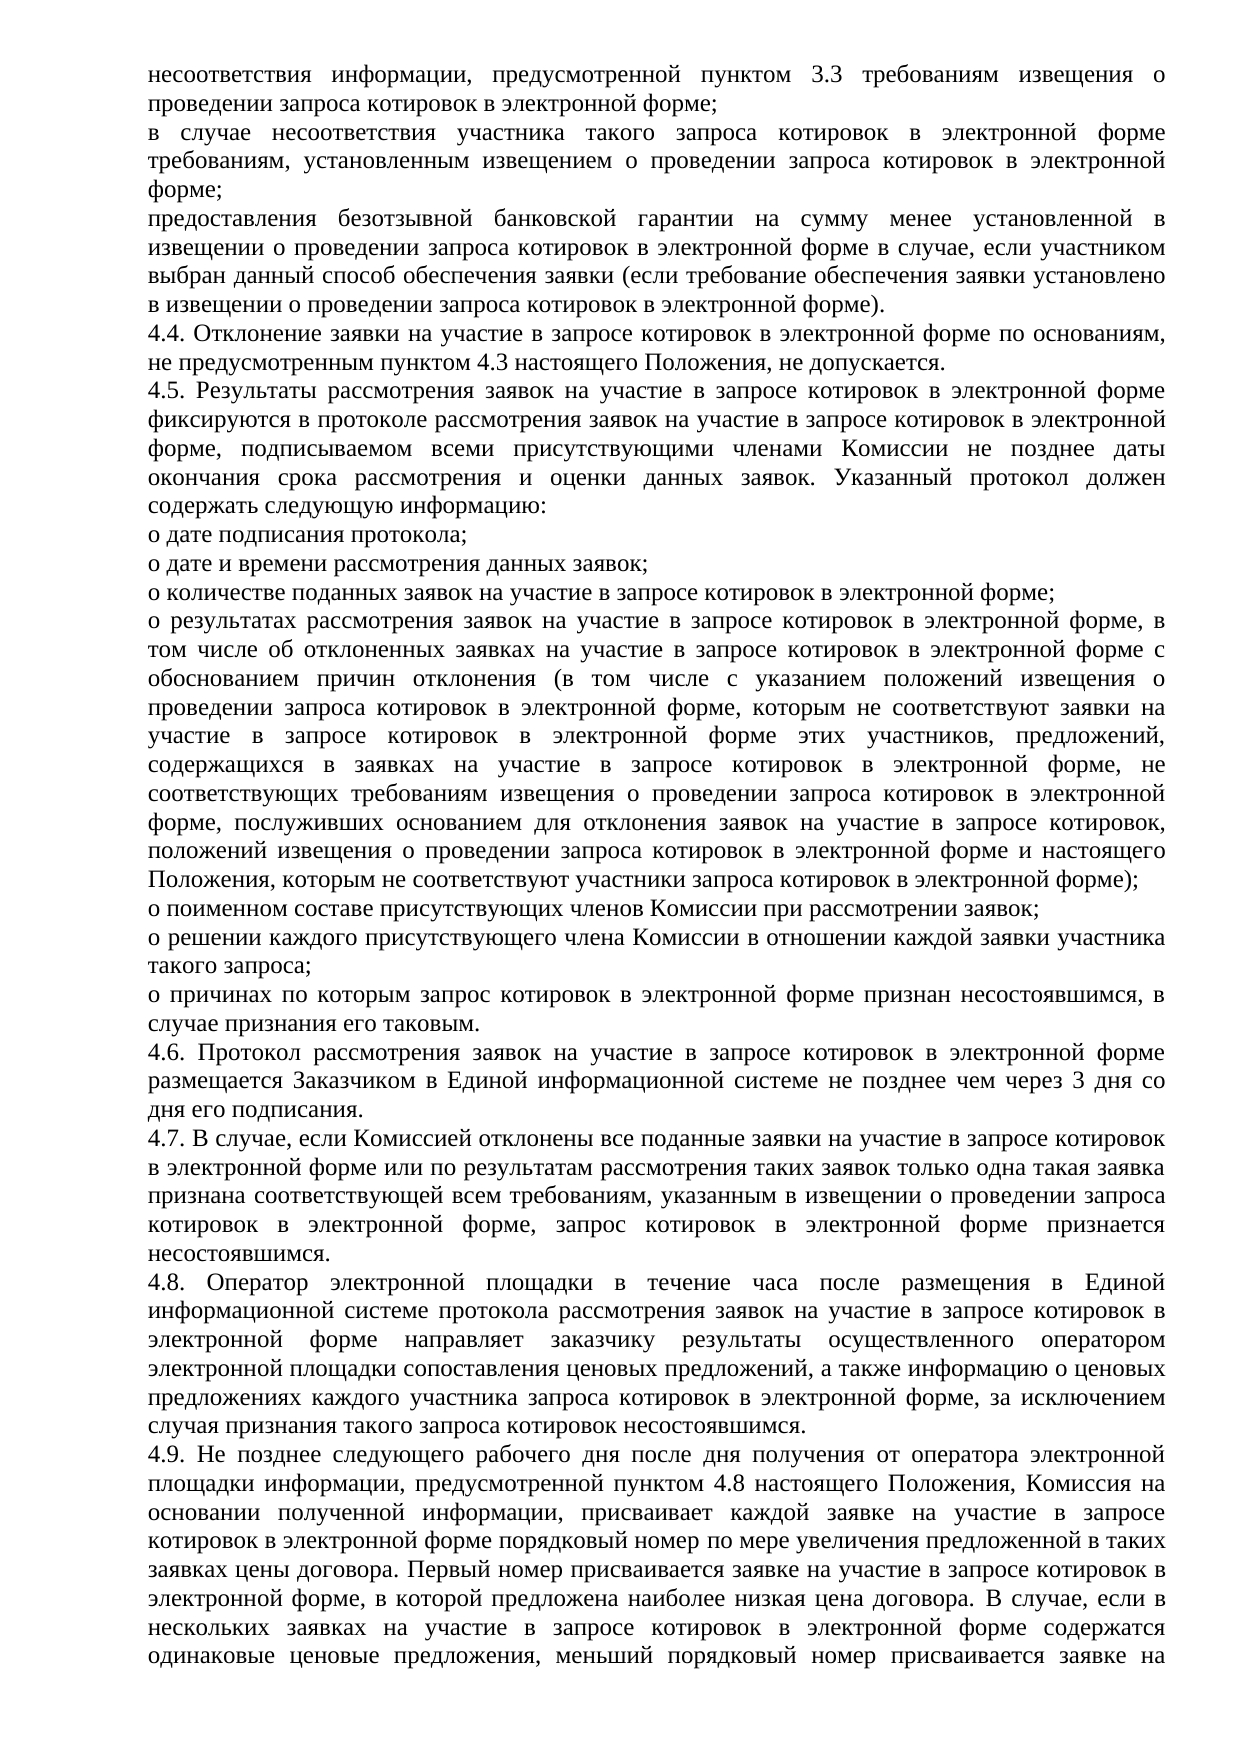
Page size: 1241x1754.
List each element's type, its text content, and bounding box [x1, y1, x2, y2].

text 4.8. Оператор электронной площадки в течение часа после размещения в Единой информационной системе протокола рассмотрения заявок на участие в запросе котировок в электронной форме направляет заказчику результаты осуществленного оператором электронной площадки сопоставления ценовых предложений, а также информацию о ценовых предложениях каждого участника запроса котировок в электронной форме, за исключением случая признания такого запроса котировок несостоявшимся. [148, 1267, 1167, 1439]
text 4.4. Отклонение заявки на участие в запросе котировок в электронной форме по основаниям, не предусмотренным пунктом 4.3 настоящего Положения, не допускается. [148, 318, 1167, 375]
text о решении каждого присутствующего члена Комиссии в отношении каждой заявки участника такого запроса; [148, 922, 1167, 979]
text несоответствия информации, предусмотренной пунктом 3.3 требованиям извещения о проведении запроса котировок в электронной форме; [148, 59, 1167, 117]
text о дате подписания протокола; [148, 519, 1167, 548]
text 4.7. В случае, если Комиссией отклонены все поданные заявки на участие в запросе котировок в электронной форме или по результатам рассмотрения таких заявок только одна такая заявка признана соответствующей всем требованиям, указанным в извещении о проведении запроса котировок в электронной форме, запрос котировок в электронной форме признается несостоявшимся. [148, 1123, 1167, 1267]
text в случае несоответствия участника такого запроса котировок в электронной форме требованиям, установленным извещением о проведении запроса котировок в электронной форме; [148, 117, 1167, 203]
text о дате и времени рассмотрения данных заявок; [148, 548, 1167, 577]
text 4.5. Результаты рассмотрения заявок на участие в запросе котировок в электронной форме фиксируются в протоколе рассмотрения заявок на участие в запросе котировок в электронной форме, подписываемом всеми присутствующими членами Комиссии не позднее даты окончания срока рассмотрения и оценки данных заявок. Указанный протокол должен содержать следующую информацию: [148, 375, 1167, 519]
text предоставления безотзывной банковской гарантии на сумму менее установленной в извещении о проведении запроса котировок в электронной форме в случае, если участником выбран данный способ обеспечения заявки (если требование обеспечения заявки установлено в извещении о проведении запроса котировок в электронной форме). [148, 203, 1167, 318]
text 4.6. Протокол рассмотрения заявок на участие в запросе котировок в электронной форме размещается Заказчиком в Единой информационной системе не позднее чем через 3 дня со дня его подписания. [148, 1037, 1167, 1123]
text о причинах по которым запрос котировок в электронной форме признан несостоявшимся, в случае признания его таковым. [148, 979, 1167, 1037]
text о поименном составе присутствующих членов Комиссии при рассмотрении заявок; [148, 893, 1167, 922]
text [148, 1439, 1167, 1669]
text о количестве поданных заявок на участие в запросе котировок в электронной форме; [148, 577, 1167, 605]
text о результатах рассмотрения заявок на участие в запросе котировок в электронной форме, в том числе об отклоненных заявках на участие в запросе котировок в электронной форме с обоснованием причин отклонения (в том числе с указанием положений извещения о проведении запроса котировок в электронной форме, которым не соответствуют заявки на участие в запросе котировок в электронной форме этих участников, предложений, содержащихся в заявках на участие в запросе котировок в электронной форме, не соответствующих требованиям извещения о проведении запроса котировок в электронной форме, послуживших основанием для отклонения заявок на участие в запросе котировок, положений извещения о проведении запроса котировок в электронной форме и настоящего Положения, которым не соответствуют участники запроса котировок в электронной форме); [148, 605, 1167, 893]
